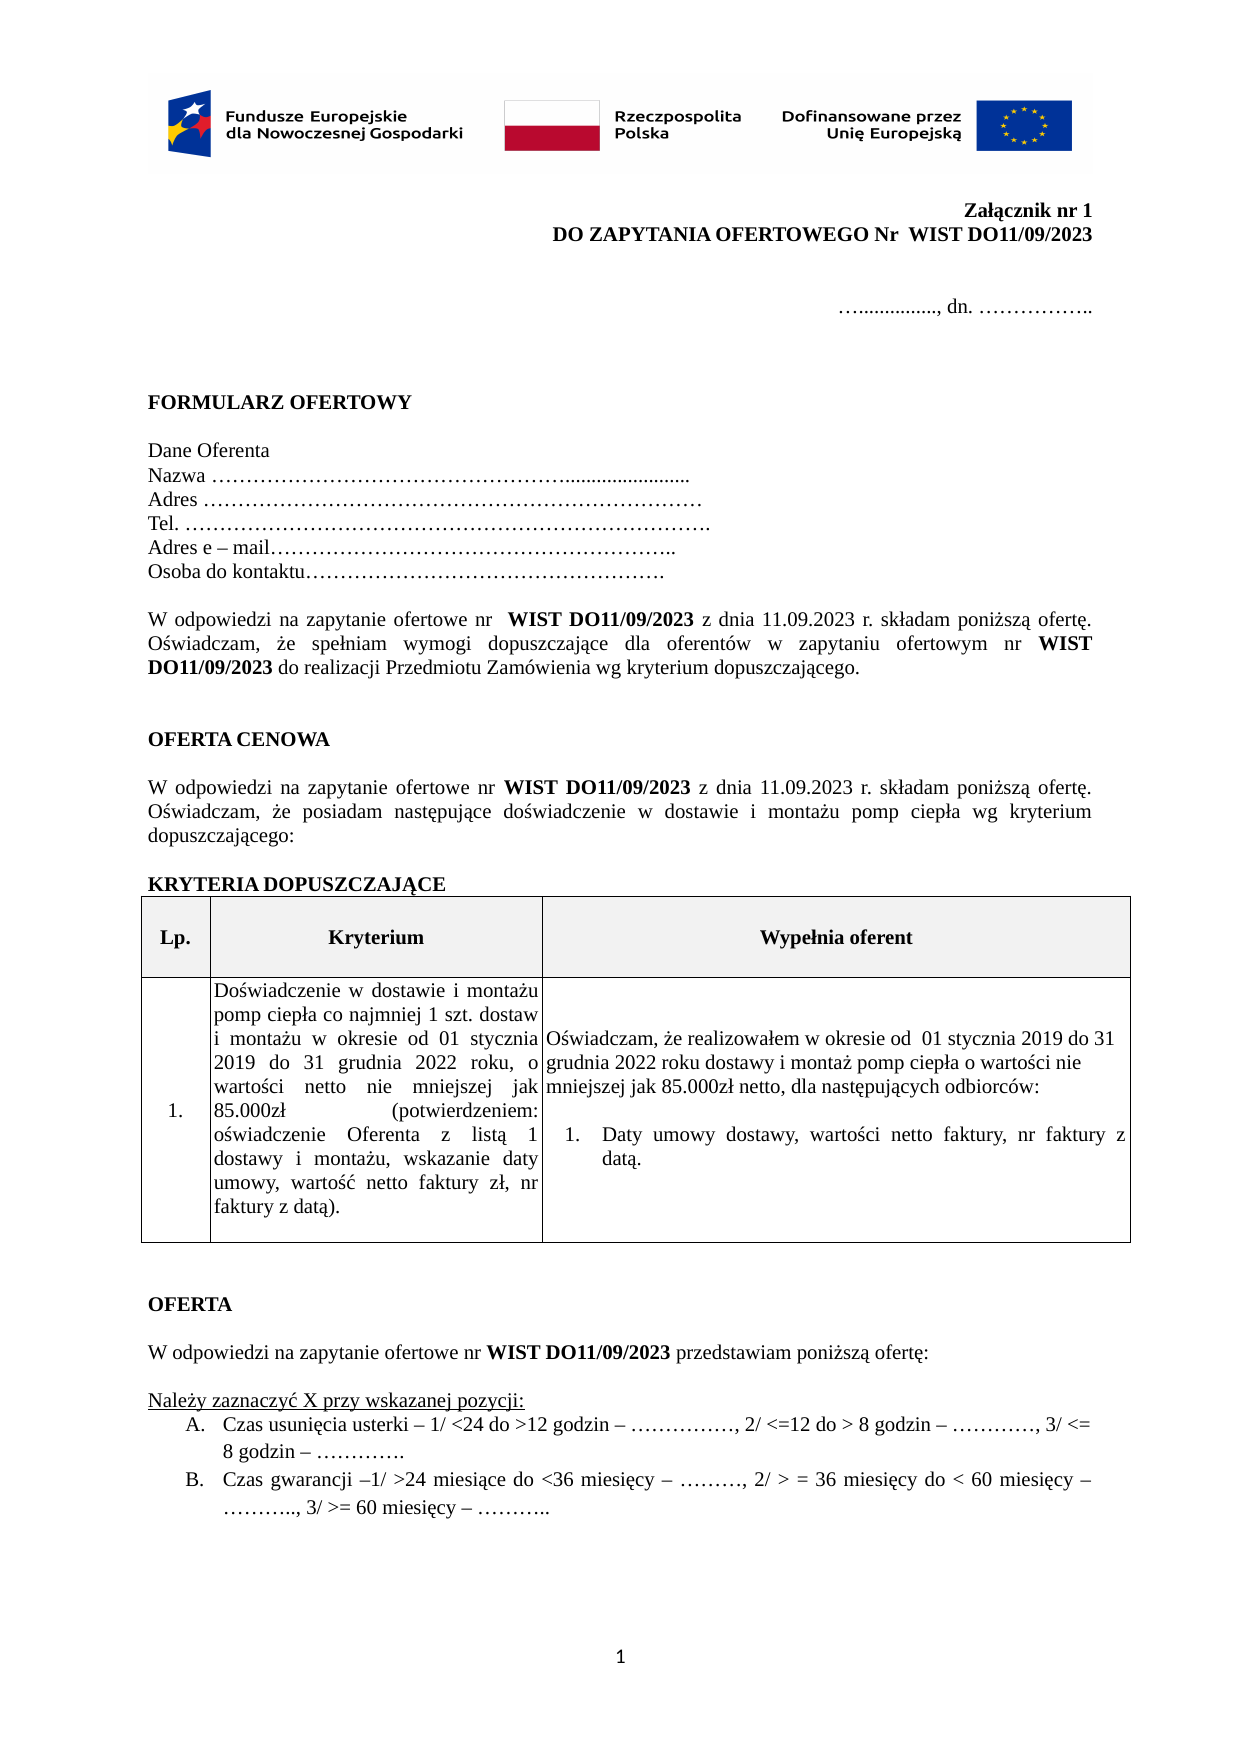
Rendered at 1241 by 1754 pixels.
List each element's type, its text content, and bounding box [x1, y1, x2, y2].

text Należy zaznaczyć X przy wskazanej pozycji: [148, 1388, 1093, 1412]
table_cell Doświadczenie w dostawie i montażu pomp ciepła co najmniej 1 szt. dostaw i montażu w okresie od 01 stycznia 2019 do 31 grudnia 2022 roku, o wartości netto nie mniejszej jak 85.000zł (potwierdzeniem: oświadczenie Oferenta z listą 1 dostawy i montażu, wskazanie daty umowy, wartość netto faktury zł, nr faktury z datą). [211, 978, 542, 1242]
text Załącznik nr 1 [148, 198, 1093, 222]
text Tel. …………………………………………………………………. [148, 511, 1093, 535]
text DO ZAPYTANIA OFERTOWEGO Nr WIST DO11/09/2023 [148, 222, 1093, 246]
text KRYTERIA DOPUSZCZAJĄCE [148, 872, 1093, 896]
text Nazwa ……………………………………………........................ [148, 462, 1093, 487]
list Czas gwarancji –1/ >24 miesiące do <36 miesięcy – ………, 2/ > = 36 miesięcy do < 60 miesięcy – ……….., 3/ >= 60 miesięcy – ……….. [185, 1467, 1093, 1519]
table_header Kryterium [211, 897, 542, 977]
text OFERTA CENOWA [148, 727, 1093, 751]
text Adres ……………………………………………………………… [148, 487, 1093, 511]
text Osoba do kontaktu……………………………………………. [148, 559, 1093, 583]
list Czas usunięcia usterki – 1/ <24 do >12 godzin – ……………, 2/ <=12 do > 8 godzin – …………, 3/ <= 8 godzin – …………. [185, 1412, 1093, 1463]
text Dane Oferenta [148, 438, 1093, 462]
table_cell 1. [142, 978, 210, 1242]
table_header Lp. [142, 897, 210, 977]
table_header Wypełnia oferent [543, 897, 1130, 977]
text W odpowiedzi na zapytanie ofertowe nr WIST DO11/09/2023 z dnia 11.09.2023 r. składam poniższą ofertę. Oświadczam, że spełniam wymogi dopuszczające dla oferentów w zapytaniu ofertowym nr WIST DO11/09/2023 do realizacji Przedmiotu Zamówienia wg kryterium dopuszczającego. [148, 607, 1093, 679]
text …..............., dn. …………….. [738, 294, 1093, 366]
text OFERTA [148, 1291, 1093, 1316]
text W odpowiedzi na zapytanie ofertowe nr WIST DO11/09/2023 z dnia 11.09.2023 r. składam poniższą ofertę. Oświadczam, że posiadam następujące doświadczenie w dostawie i montażu pomp ciepła wg kryterium dopuszczającego: [148, 775, 1093, 847]
text W odpowiedzi na zapytanie ofertowe nr WIST DO11/09/2023 przedstawiam poniższą ofertę: [148, 1339, 1093, 1364]
picture [147, 73, 1093, 174]
text FORMULARZ OFERTOWY [148, 390, 1093, 414]
table_cell Oświadczam, że realizowałem w okresie od 01 stycznia 2019 do 31 grudnia 2022 roku dostawy i montaż pomp ciepła o wartości nie mniejszej jak 85.000zł netto, dla następujących odbiorców: Daty umowy dostawy, wartości netto faktury, nr faktury z datą. [543, 978, 1130, 1242]
text Adres e – mail………………………………………………….. [148, 535, 1093, 559]
